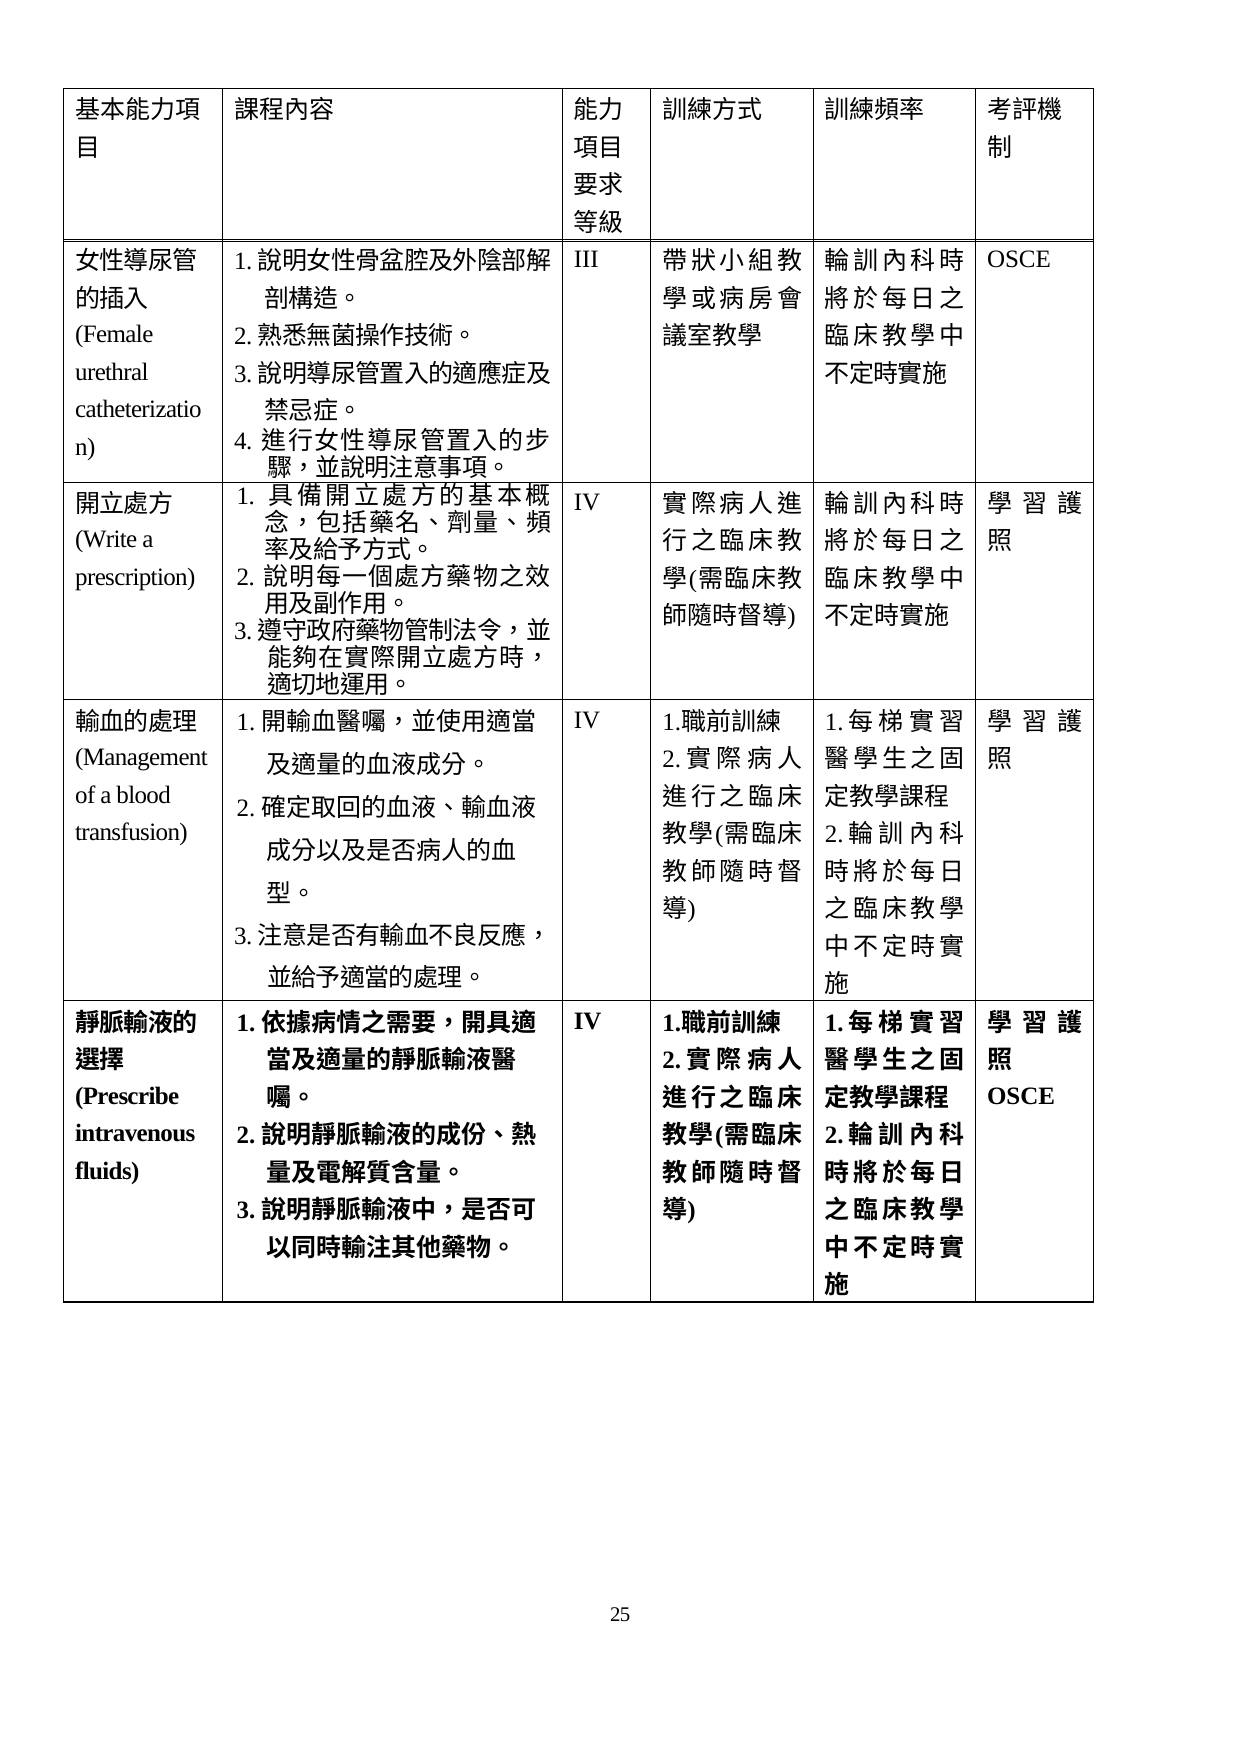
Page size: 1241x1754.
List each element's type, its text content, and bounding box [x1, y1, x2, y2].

table_cell 學習護照 OSCE [976, 1001, 1093, 1301]
table_cell 女性導尿管的插入(Female urethral catheterization) [64, 242, 222, 482]
table_header 訓練頻率 [814, 89, 975, 239]
table_cell IV [563, 700, 650, 1000]
table_header 課程內容 [223, 89, 562, 239]
table_cell 學習護照 [976, 483, 1093, 699]
table_header 基本能力項目 [64, 89, 222, 239]
table_cell 實際病人進行之臨床教學(需臨床教師隨時督導) [651, 483, 813, 699]
table_cell 1.每梯實習醫學生之固定教學課程 2.輪訓內科時將於每日之臨床教學中不定時實施 [814, 700, 975, 1000]
table_cell 1. 依據病情之需要，開具適當及適量的靜脈輸液醫囑。 2. 說明靜脈輸液的成份、熱量及電解質含量。 3. 說明靜脈輸液中，是否可以同時輸注其他藥物。 [223, 1001, 562, 1301]
table_header 能力項目要求等級 [563, 89, 650, 239]
table_cell 1. 說明女性骨盆腔及外陰部解剖構造。 2. 熟悉無菌操作技術。 3. 說明導尿管置入的適應症及禁忌症。 4. 進行女性導尿管置入的步驟，並說明注意事項。 [223, 242, 562, 482]
table_cell 1. 具備開立處方的基本概念，包括藥名、劑量、頻率及給予方式。 2. 說明每一個處方藥物之效用及副作用。 3. 遵守政府藥物管制法令，並能夠在實際開立處方時，適切地運用。 [223, 483, 562, 699]
table_header 訓練方式 [651, 89, 813, 239]
table_cell III [563, 242, 650, 482]
table_cell 輸血的處理 (Management of a blood transfusion) [64, 700, 222, 1000]
table_cell 輪訓內科時將於每日之臨床教學中不定時實施 [814, 242, 975, 482]
table_cell 開立處方 (Write a prescription) [64, 483, 222, 699]
table_cell 1.每梯實習醫學生之固定教學課程 2.輪訓內科時將於每日之臨床教學中不定時實施 [814, 1001, 975, 1301]
table_cell 1.職前訓練 2.實際病人進行之臨床教學(需臨床教師隨時督導) [651, 700, 813, 1000]
table_cell 1. 開輸血醫囑，並使用適當及適量的血液成分。 2. 確定取回的血液、輸血液成分以及是否病人的血型。 3. 注意是否有輸血不良反應，並給予適當的處理。 [223, 700, 562, 1000]
table_cell OSCE [976, 242, 1093, 482]
table_cell 帶狀小組教學或病房會議室教學 [651, 242, 813, 482]
table_cell IV [563, 1001, 650, 1301]
table_cell 靜脈輸液的選擇 (Prescribe intravenous fluids) [64, 1001, 222, 1301]
table_cell 1.職前訓練 2.實際病人進行之臨床教學(需臨床教師隨時督導) [651, 1001, 813, 1301]
table_cell IV [563, 483, 650, 699]
table_header 考評機制 [976, 89, 1093, 239]
table_cell 輪訓內科時將於每日之臨床教學中不定時實施 [814, 483, 975, 699]
table_cell 學習護照 [976, 700, 1093, 1000]
